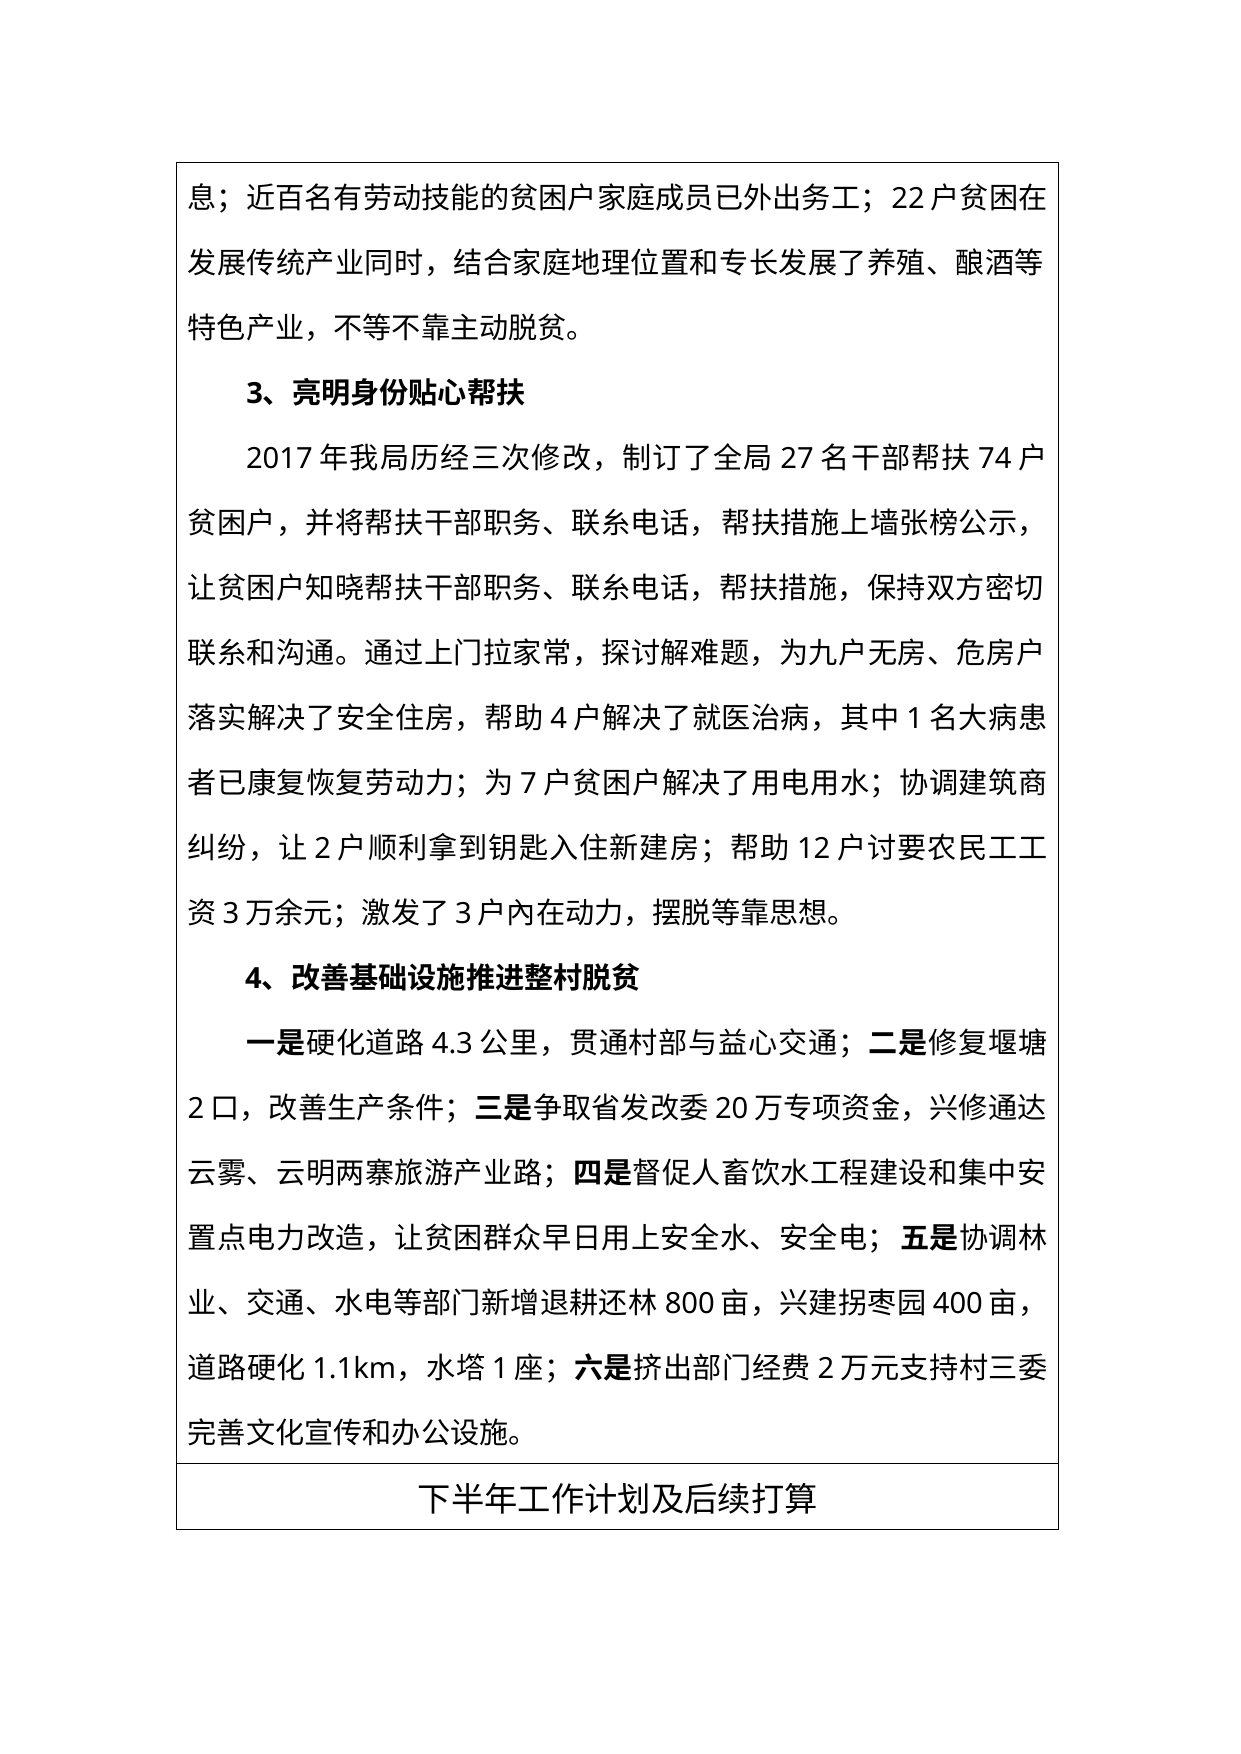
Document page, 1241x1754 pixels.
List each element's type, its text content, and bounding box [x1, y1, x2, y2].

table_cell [177, 163, 1058, 1463]
table_cell 下半年工作计划及后续打算 [177, 1464, 1058, 1529]
